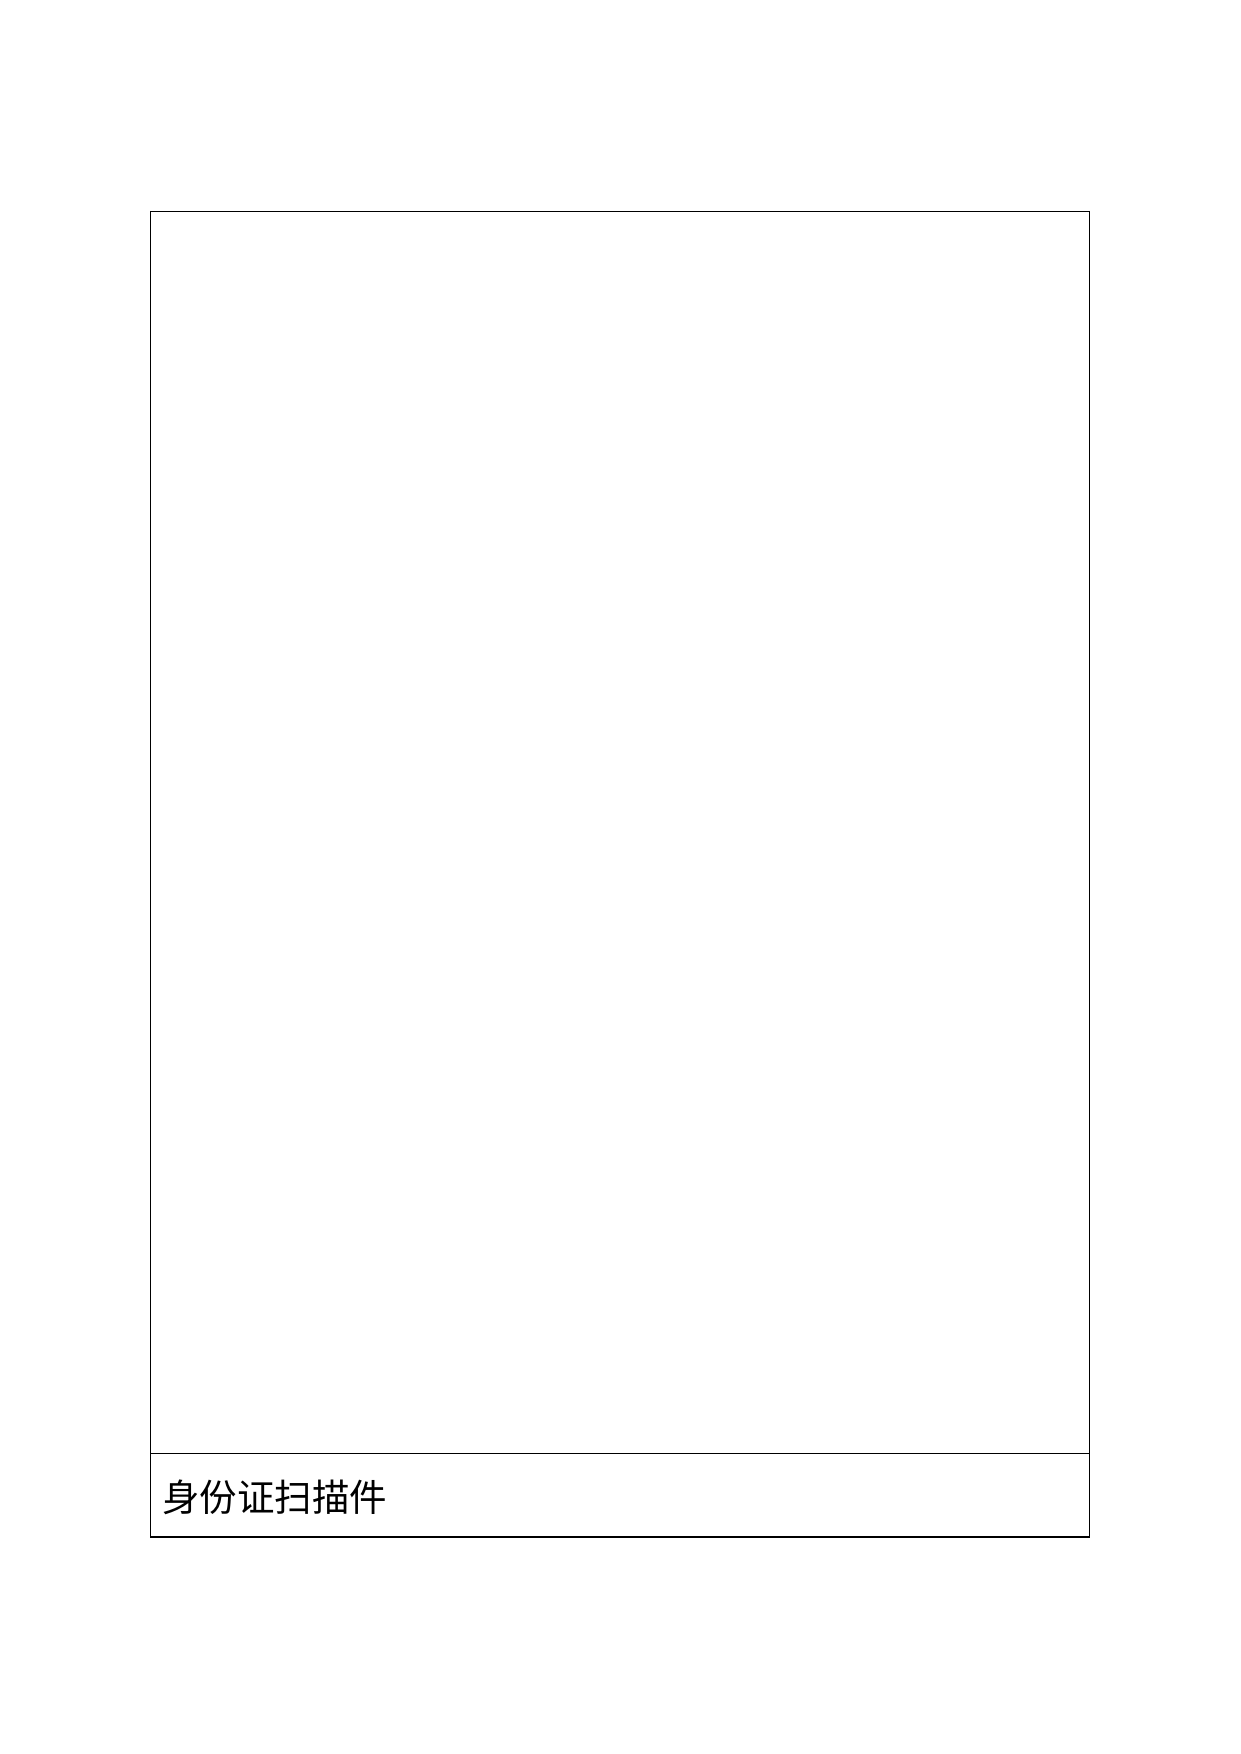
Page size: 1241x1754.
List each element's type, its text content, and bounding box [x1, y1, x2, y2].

table_cell [151, 212, 1089, 1453]
table_cell 身份证扫描件 [151, 1454, 1089, 1536]
